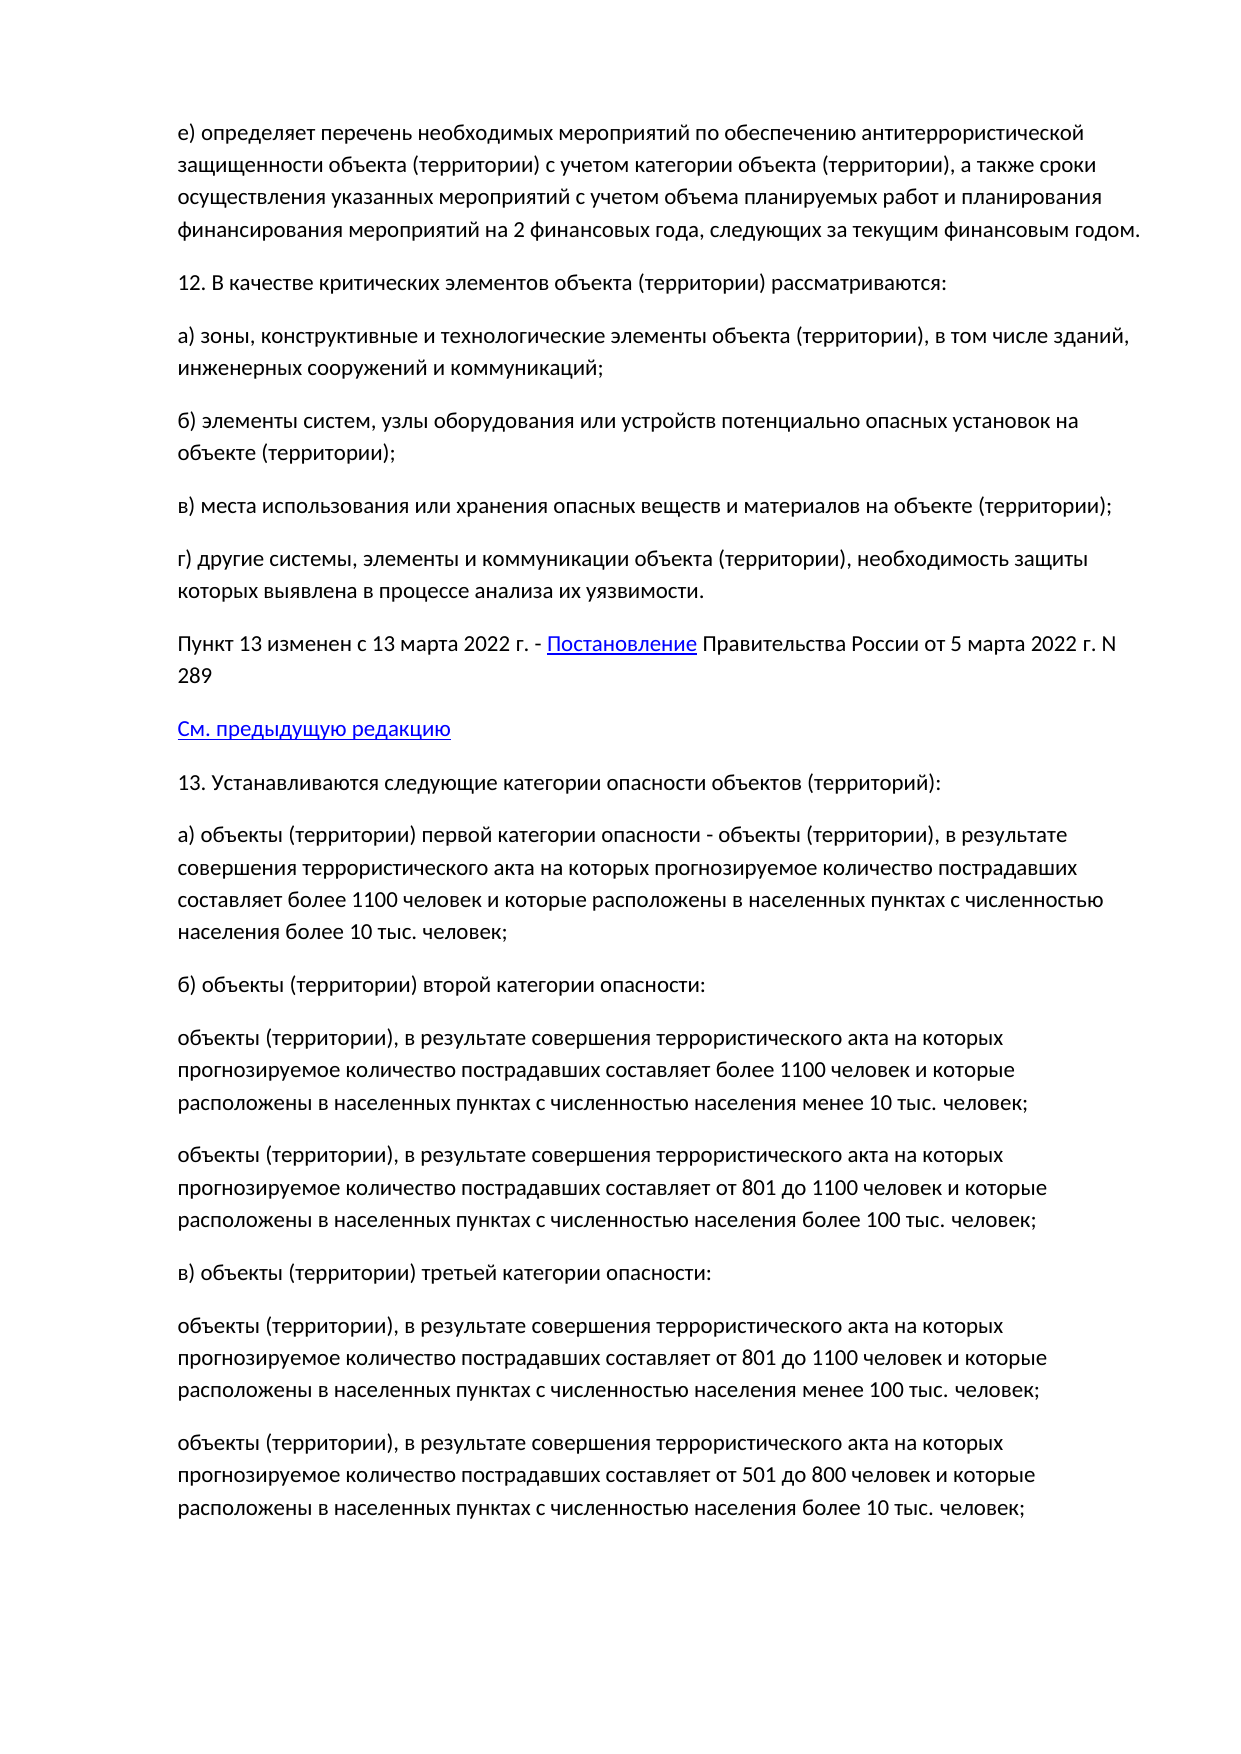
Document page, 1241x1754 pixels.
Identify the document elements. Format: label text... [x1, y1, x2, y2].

text Пункт 13 изменен с 13 марта 2022 г. - Постановление Правительства России от 5 марта 2022 г. N 289 [177, 629, 1152, 689]
text б) элементы систем, узлы оборудования или устройств потенциально опасных установок на объекте (территории); [177, 406, 1152, 466]
text объекты (территории), в результате совершения террористического акта на которых прогнозируемое количество пострадавших составляет от 801 до 1100 человек и которые расположены в населенных пунктах с численностью населения более 100 тыс. человек; [177, 1141, 1152, 1233]
text б) объекты (территории) второй категории опасности: [177, 970, 1152, 998]
text объекты (территории), в результате совершения террористического акта на которых прогнозируемое количество пострадавших составляет от 801 до 1100 человек и которые расположены в населенных пунктах с численностью населения менее 100 тыс. человек; [177, 1311, 1152, 1403]
text в) места использования или хранения опасных веществ и материалов на объекте (территории); [177, 491, 1152, 519]
text е) определяет перечень необходимых мероприятий по обеспечению антитеррористической защищенности объекта (территории) с учетом категории объекта (территории), а также сроки осуществления указанных мероприятий с учетом объема планируемых работ и планирования финансирования мероприятий на 2 финансовых года, следующих за текущим финансовым годом. [177, 118, 1152, 243]
text объекты (территории), в результате совершения террористического акта на которых прогнозируемое количество пострадавших составляет более 1100 человек и которые расположены в населенных пунктах с численностью населения менее 10 тыс. человек; [177, 1023, 1152, 1116]
text См. предыдущую редакцию [177, 714, 1152, 743]
text 12. В качестве критических элементов объекта (территории) рассматриваются: [177, 268, 1152, 296]
text объекты (территории), в результате совершения террористического акта на которых прогнозируемое количество пострадавших составляет от 501 до 800 человек и которые расположены в населенных пунктах с численностью населения более 10 тыс. человек; [177, 1428, 1152, 1521]
text г) другие системы, элементы и коммуникации объекта (территории), необходимость защиты которых выявлена в процессе анализа их уязвимости. [177, 544, 1152, 604]
text в) объекты (территории) третьей категории опасности: [177, 1258, 1152, 1286]
text а) зоны, конструктивные и технологические элементы объекта (территории), в том числе зданий, инженерных сооружений и коммуникаций; [177, 321, 1152, 381]
text 13. Устанавливаются следующие категории опасности объектов (территорий): [177, 768, 1152, 796]
text а) объекты (территории) первой категории опасности - объекты (территории), в результате совершения террористического акта на которых прогнозируемое количество пострадавших составляет более 1100 человек и которые расположены в населенных пунктах с численностью населения более 10 тыс. человек; [177, 821, 1152, 945]
